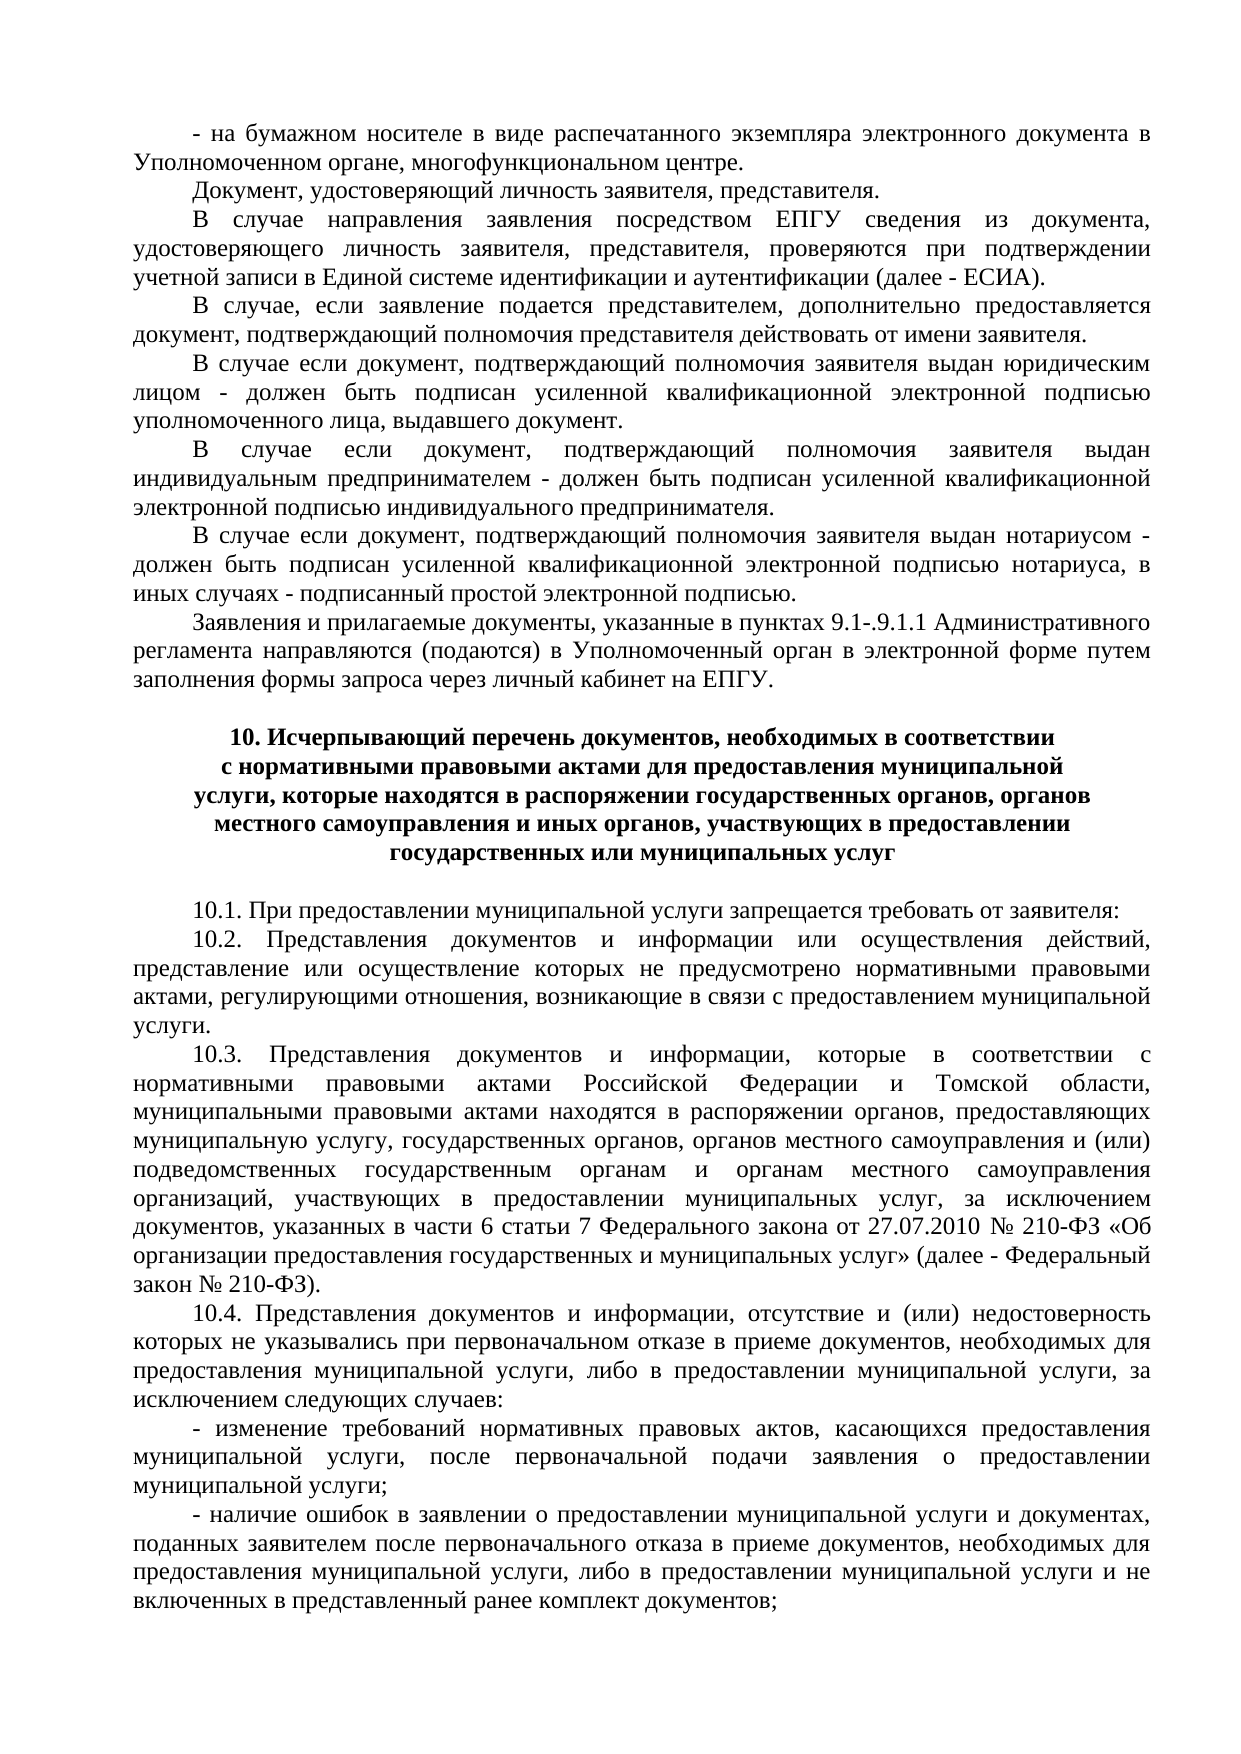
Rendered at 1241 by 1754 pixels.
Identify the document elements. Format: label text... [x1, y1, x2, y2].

text 10.4. Представления документов и информации, отсутствие и (или) недостоверность которых не указывались при первоначальном отказе в приеме документов, необходимых для предоставления муниципальной услуги, либо в предоставлении муниципальной услуги, за исключением следующих случаев: [133, 1298, 1152, 1413]
text Документ, удостоверяющий личность заявителя, представителя. [133, 176, 1152, 204]
text В случае если документ, подтверждающий полномочия заявителя выдан нотариусом - должен быть подписан усиленной квалификационной электронной подписью нотариуса, в иных случаях - подписанный простой электронной подписью. [133, 521, 1152, 607]
text В случае направления заявления посредством ЕПГУ сведения из документа, удостоверяющего личность заявителя, представителя, проверяются при подтверждении учетной записи в Единой системе идентификации и аутентификации (далее - ЕСИА). [133, 204, 1152, 291]
text - на бумажном носителе в виде распечатанного экземпляра электронного документа в Уполномоченном органе, многофункциональном центре. [133, 118, 1152, 176]
text В случае если документ, подтверждающий полномочия заявителя выдан индивидуальным предпринимателем - должен быть подписан усиленной квалификационной электронной подписью индивидуального предпринимателя. [133, 434, 1152, 521]
text В случае, если заявление подается представителем, дополнительно предоставляется документ, подтверждающий полномочия представителя действовать от имени заявителя. [133, 291, 1152, 348]
text 10.3. Представления документов и информации, которые в соответствии с нормативными правовыми актами Российской Федерации и Томской области, муниципальными правовыми актами находятся в распоряжении органов, предоставляющих муниципальную услугу, государственных органов, органов местного самоуправления и (или) подведомственных государственным органам и органам местного самоуправления организаций, участвующих в предоставлении муниципальных услуг, за исключением документов, указанных в части 6 статьи 7 Федерального закона от 27.07.2010 № 210-ФЗ «Об организации предоставления государственных и муниципальных услуг» (далее - Федеральный закон № 210-ФЗ). [133, 1039, 1152, 1298]
text 10. Исчерпывающий перечень документов, необходимых в соответствии с нормативными правовыми актами для предоставления муниципальной услуги, которые находятся в распоряжении государственных органов, органов местного самоуправления и иных органов, участвующих в предоставлении государственных или муниципальных услуг [133, 722, 1152, 866]
text Заявления и прилагаемые документы, указанные в пунктах 9.1-.9.1.1 Административного регламента направляются (подаются) в Уполномоченный орган в электронной форме путем заполнения формы запроса через личный кабинет на ЕПГУ. [133, 607, 1152, 693]
text - изменение требований нормативных правовых актов, касающихся предоставления муниципальной услуги, после первоначальной подачи заявления о предоставлении муниципальной услуги; [133, 1413, 1152, 1499]
text 10.2. Представления документов и информации или осуществления действий, представление или осуществление которых не предусмотрено нормативными правовыми актами, регулирующими отношения, возникающие в связи с предоставлением муниципальной услуги. [133, 924, 1152, 1039]
text В случае если документ, подтверждающий полномочия заявителя выдан юридическим лицом - должен быть подписан усиленной квалификационной электронной подписью уполномоченного лица, выдавшего документ. [133, 348, 1152, 434]
text 10.1. При предоставлении муниципальной услуги запрещается требовать от заявителя: [133, 895, 1152, 924]
text - наличие ошибок в заявлении о предоставлении муниципальной услуги и документах, поданных заявителем после первоначального отказа в приеме документов, необходимых для предоставления муниципальной услуги, либо в предоставлении муниципальной услуги и не включенных в представленный ранее комплект документов; [133, 1499, 1152, 1614]
